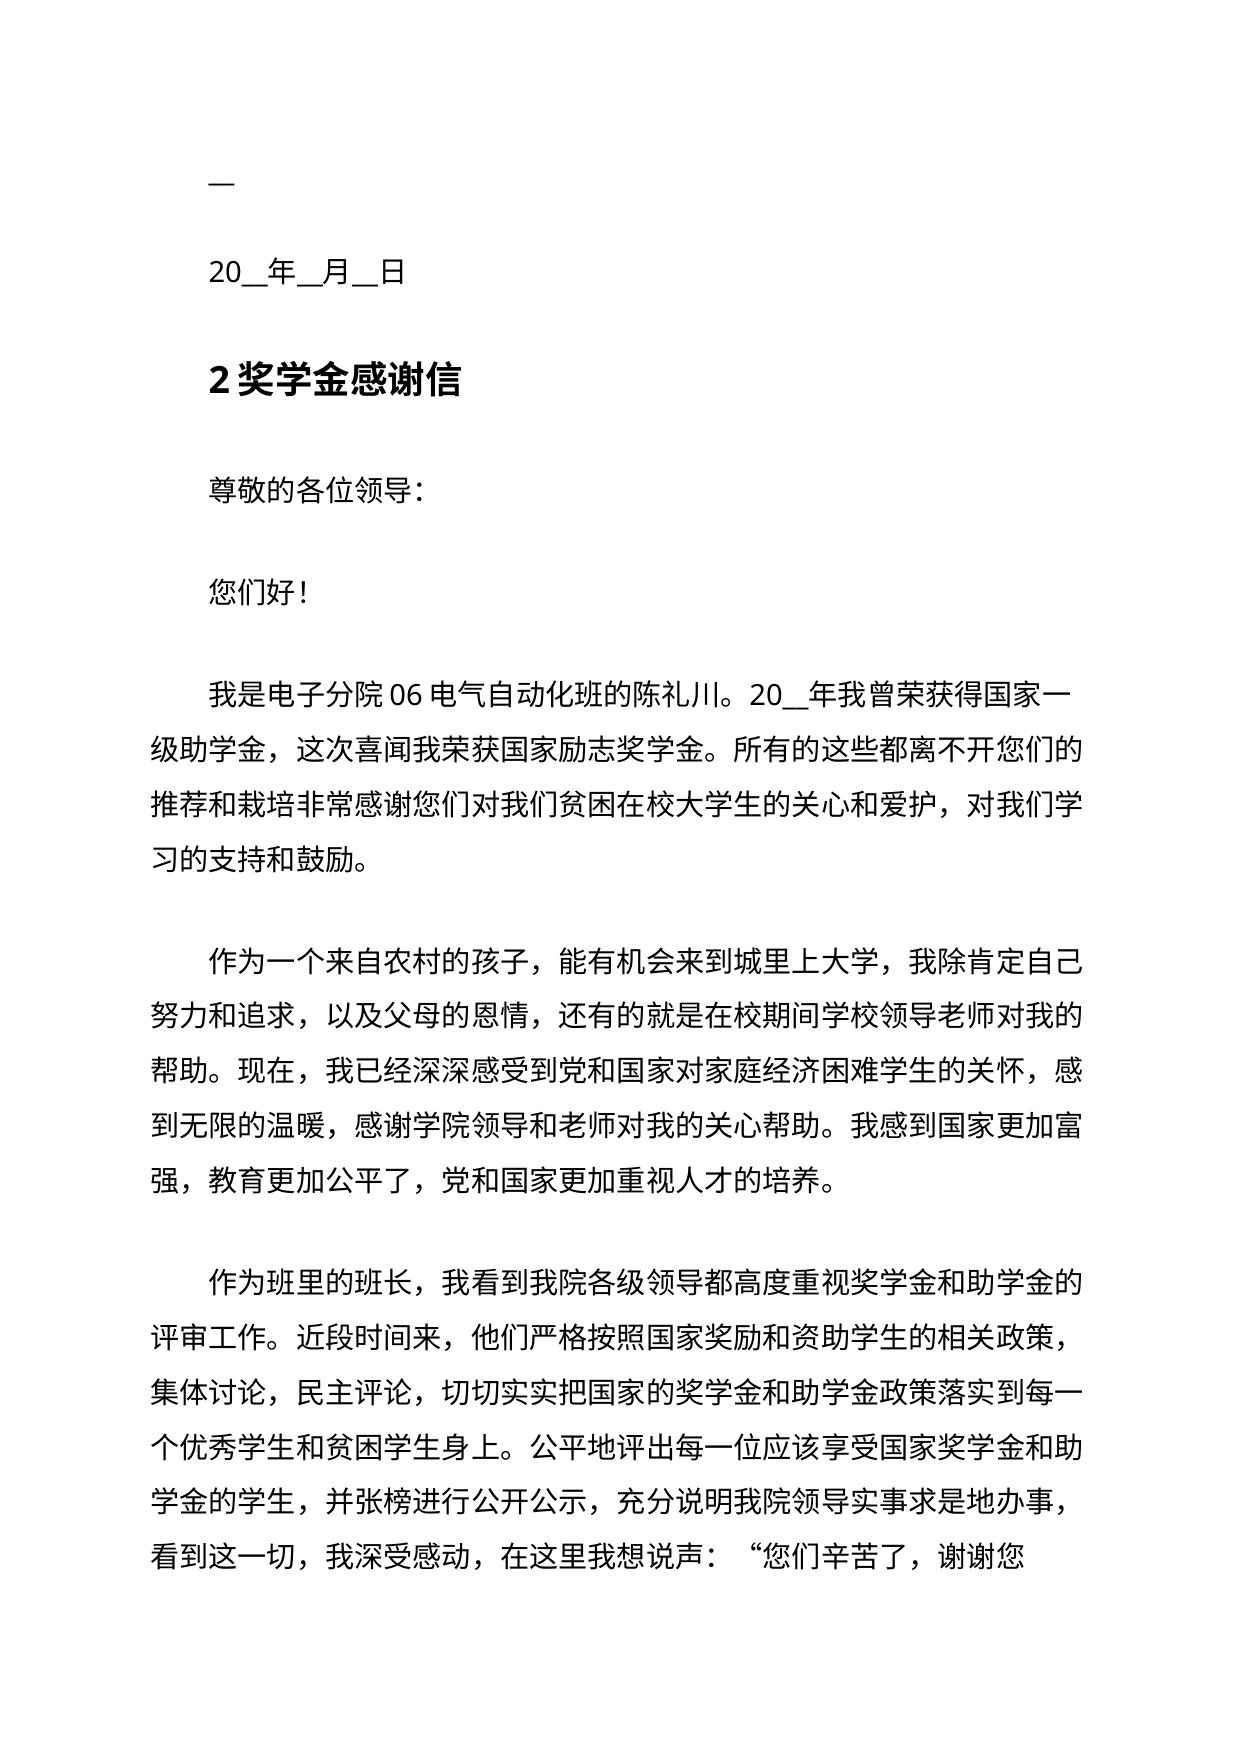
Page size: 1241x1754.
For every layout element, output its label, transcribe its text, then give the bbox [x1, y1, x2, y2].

text __ [150, 150, 1090, 190]
text 20__年__月__日 [150, 248, 1090, 291]
text 2奖学金感谢信 [150, 350, 1090, 405]
text 我是电子分院06电气自动化班的陈礼川。20__年我曾荣获得国家一级助学金，这次喜闻我荣获国家励志奖学金。所有的这些都离不开您们的推荐和栽培非常感谢您们对我们贫困在校大学生的关心和爱护，对我们学习的支持和鼓励。 [150, 672, 1090, 879]
text 您们好！ [150, 570, 1090, 612]
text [150, 1259, 1090, 1576]
text 尊敬的各位领导： [150, 468, 1090, 510]
text 作为一个来自农村的孩子，能有机会来到城里上大学，我除肯定自己努力和追求，以及父母的恩情，还有的就是在校期间学校领导老师对我的帮助。现在，我已经深深感受到党和国家对家庭经济困难学生的关怀，感到无限的温暖，感谢学院领导和老师对我的关心帮助。我感到国家更加富强，教育更加公平了，党和国家更加重视人才的培养。 [150, 938, 1090, 1200]
